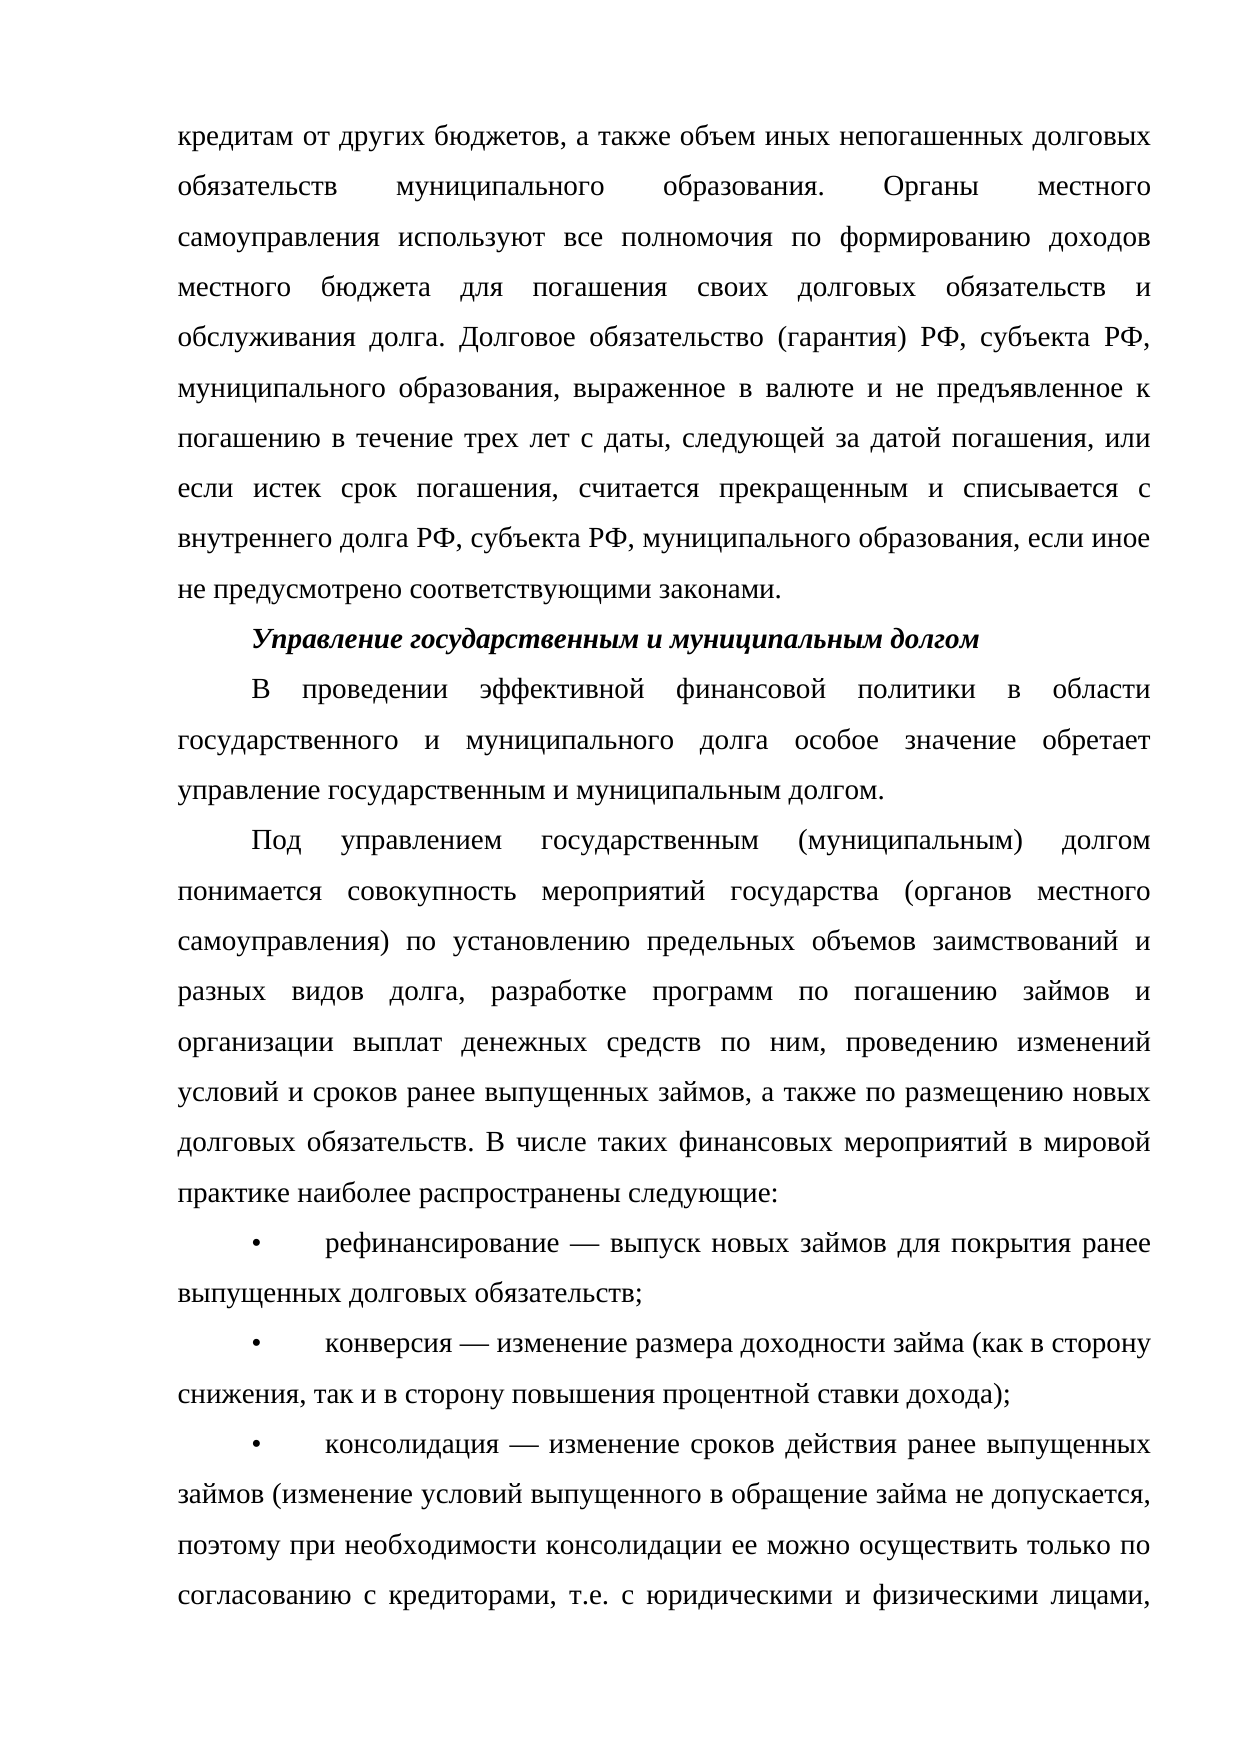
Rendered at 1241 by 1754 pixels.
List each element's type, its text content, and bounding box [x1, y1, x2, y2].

text Под управлением государственным (муниципальным) долгом понимается совокупность мероприятий государства (органов местного самоуправления) по установлению предельных объемов заимствований и разных видов долга, разработке программ по погашению займов и организации выплат денежных средств по ним, проведению изменений условий и сроков ранее выпущенных займов, а также по размещению новых долговых обязательств. В числе таких финансовых мероприятий в мировой практике наиболее распространены следующие: [177, 822, 1152, 1208]
list конверсия — изменение размера доходности займа (как в сторону снижения, так и в сторону повышения процентной ставки дохода); [177, 1326, 1152, 1409]
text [177, 118, 1152, 604]
list рефинансирование — выпуск новых займов для покрытия ранее выпущенных долговых обязательств; [177, 1225, 1152, 1309]
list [177, 1426, 1152, 1611]
text В проведении эффективной финансовой политики в области государственного и муниципального долга особое значение обретает управление государственным и муниципальным долгом. [177, 672, 1152, 806]
text Управление государственным и муниципальным долгом [177, 621, 1152, 655]
